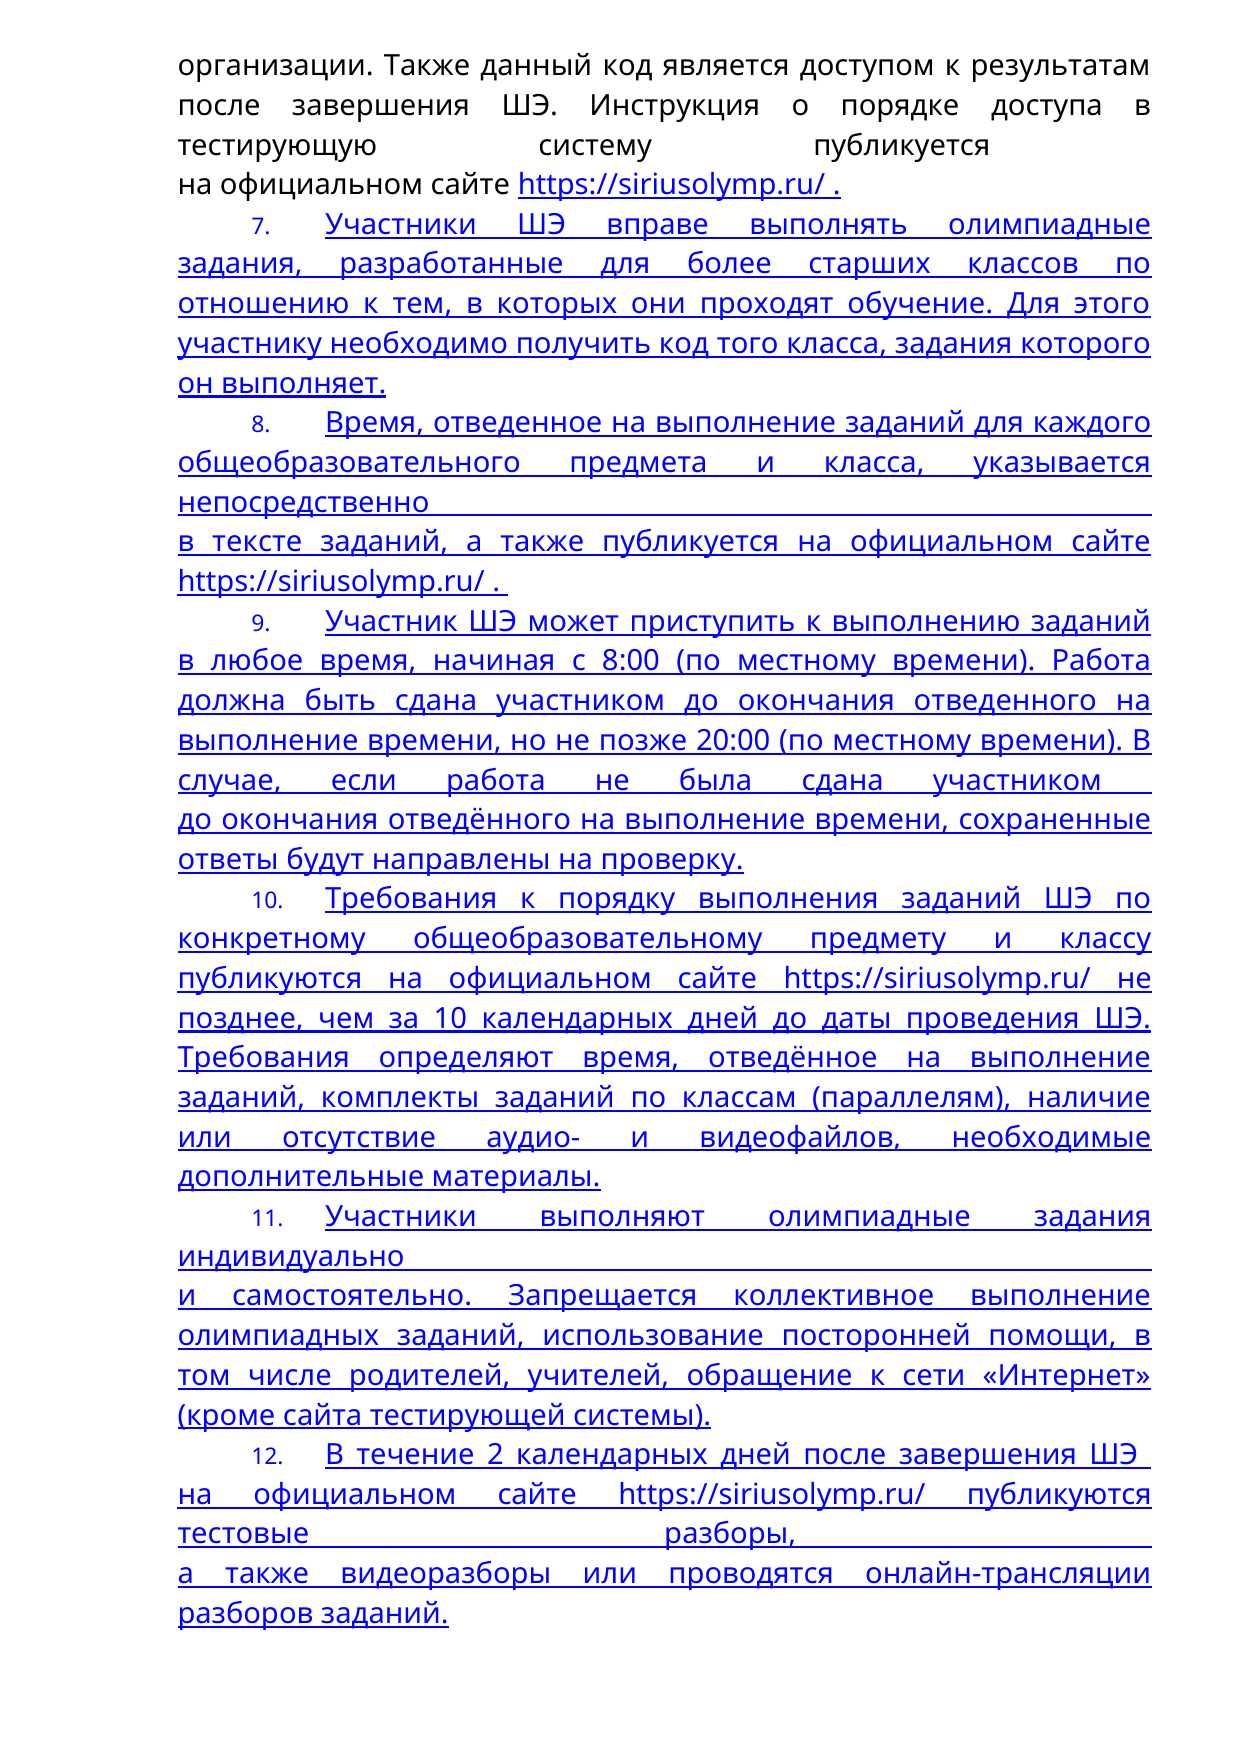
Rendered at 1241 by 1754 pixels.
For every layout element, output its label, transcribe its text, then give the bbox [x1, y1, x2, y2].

list Участники выполняют олимпиадные задания индивидуально и самостоятельно. Запрещается коллективное выполнение олимпиадных заданий, использование посторонней помощи, в том числе родителей, учителей, обращение к сети «Интернет» (кроме сайта тестирующей системы). [177, 1309, 1152, 1348]
list Участники выполняют олимпиадные задания индивидуально и самостоятельно. Запрещается коллективное выполнение олимпиадных заданий, использование посторонней помощи, в том числе родителей, учителей, обращение к сети «Интернет» (кроме сайта тестирующей системы). [177, 1195, 1152, 1269]
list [177, 44, 1152, 203]
list В течение 2 календарных дней после завершения ШЭ на официальном сайте https://siriusolymp.ru/ публикуются тестовые разборы, а также видеоразборы или проводятся онлайн-трансляции разборов заданий. [177, 1547, 1152, 1586]
list Участники ШЭ вправе выполнять олимпиадные задания, разработанные для более старших классов по отношению к тем, в которых они проходят обучение. Для этого участнику необходимо получить код того класса, задания которого он выполняет. [177, 277, 1152, 402]
list Требования к порядку выполнения заданий ШЭ по конкретному общеобразовательному предмету и классу публикуются на официальном сайте https://siriusolymp.ru/ не позднее, чем за 10 календарных дней до даты проведения ШЭ. Требования определяют время, отведённое на выполнение заданий, комплекты заданий по классам (параллелям), наличие или отсутствие аудио- и видеофайлов, необходимые дополнительные материалы. [177, 993, 1152, 1070]
list Участник ШЭ может приступить к выполнению заданий в любое время, начиная с 8:00 (по местному времени). Работа должна быть сдана участником до окончания отведенного на выполнение времени, но не позже 20:00 (по местному времени). В случае, если работа не была сдана участником до окончания отведённого на выполнение времени, сохраненные ответы будут направлены на проверку. [177, 833, 1152, 878]
list Требования к порядку выполнения заданий ШЭ по конкретному общеобразовательному предмету и классу публикуются на официальном сайте https://siriusolymp.ru/ не позднее, чем за 10 календарных дней до даты проведения ШЭ. Требования определяют время, отведённое на выполнение заданий, комплекты заданий по классам (параллелям), наличие или отсутствие аудио- и видеофайлов, необходимые дополнительные материалы. [177, 952, 1152, 991]
list Участник ШЭ может приступить к выполнению заданий в любое время, начиная с 8:00 (по местному времени). Работа должна быть сдана участником до окончания отведенного на выполнение времени, но не позже 20:00 (по местному времени). В случае, если работа не была сдана участником до окончания отведённого на выполнение времени, сохраненные ответы будут направлены на проверку. [177, 600, 1152, 673]
list Требования к порядку выполнения заданий ШЭ по конкретному общеобразовательному предмету и классу публикуются на официальном сайте https://siriusolymp.ru/ не позднее, чем за 10 календарных дней до даты проведения ШЭ. Требования определяют время, отведённое на выполнение заданий, комплекты заданий по классам (параллелям), наличие или отсутствие аудио- и видеофайлов, необходимые дополнительные материалы. [177, 878, 1152, 951]
list Время, отведенное на выполнение заданий для каждого общеобразовательного предмета и класса, указывается непосредственно в тексте заданий, а также публикуется на официальном сайте https://siriusolymp.ru/ . [177, 402, 1152, 475]
list Участник ШЭ может приступить к выполнению заданий в любое время, начиная с 8:00 (по местному времени). Работа должна быть сдана участником до окончания отведенного на выполнение времени, но не позже 20:00 (по местному времени). В случае, если работа не была сдана участником до окончания отведённого на выполнение времени, сохраненные ответы будут направлены на проверку. [177, 674, 1152, 713]
list Время, отведенное на выполнение заданий для каждого общеобразовательного предмета и класса, указывается непосредственно в тексте заданий, а также публикуется на официальном сайте https://siriusolymp.ru/ . [177, 476, 1152, 514]
list Требования к порядку выполнения заданий ШЭ по конкретному общеобразовательному предмету и классу публикуются на официальном сайте https://siriusolymp.ru/ не позднее, чем за 10 календарных дней до даты проведения ШЭ. Требования определяют время, отведённое на выполнение заданий, комплекты заданий по классам (параллелям), наличие или отсутствие аудио- и видеофайлов, необходимые дополнительные материалы. [177, 1150, 1152, 1195]
list Участники выполняют олимпиадные задания индивидуально и самостоятельно. Запрещается коллективное выполнение олимпиадных заданий, использование посторонней помощи, в том числе родителей, учителей, обращение к сети «Интернет» (кроме сайта тестирующей системы). [177, 1349, 1152, 1433]
list Участники ШЭ вправе выполнять олимпиадные задания, разработанные для более старших классов по отношению к тем, в которых они проходят обучение. Для этого участнику необходимо получить код того класса, задания которого он выполняет. [177, 203, 1152, 276]
list Участник ШЭ может приступить к выполнению заданий в любое время, начиная с 8:00 (по местному времени). Работа должна быть сдана участником до окончания отведенного на выполнение времени, но не позже 20:00 (по местному времени). В случае, если работа не была сдана участником до окончания отведённого на выполнение времени, сохраненные ответы будут направлены на проверку. [177, 714, 1152, 753]
list В течение 2 календарных дней после завершения ШЭ на официальном сайте https://siriusolymp.ru/ публикуются тестовые разборы, а также видеоразборы или проводятся онлайн-трансляции разборов заданий. [177, 1509, 1152, 1546]
list Время, отведенное на выполнение заданий для каждого общеобразовательного предмета и класса, указывается непосредственно в тексте заданий, а также публикуется на официальном сайте https://siriusolymp.ru/ . [177, 515, 1152, 600]
list В течение 2 календарных дней после завершения ШЭ на официальном сайте https://siriusolymp.ru/ публикуются тестовые разборы, а также видеоразборы или проводятся онлайн-трансляции разборов заданий. [177, 1433, 1152, 1507]
list Требования к порядку выполнения заданий ШЭ по конкретному общеобразовательному предмету и классу публикуются на официальном сайте https://siriusolymp.ru/ не позднее, чем за 10 календарных дней до даты проведения ШЭ. Требования определяют время, отведённое на выполнение заданий, комплекты заданий по классам (параллелям), наличие или отсутствие аудио- и видеофайлов, необходимые дополнительные материалы. [177, 1071, 1152, 1149]
list В течение 2 календарных дней после завершения ШЭ на официальном сайте https://siriusolymp.ru/ публикуются тестовые разборы, а также видеоразборы или проводятся онлайн-трансляции разборов заданий. [177, 1587, 1152, 1632]
list Участник ШЭ может приступить к выполнению заданий в любое время, начиная с 8:00 (по местному времени). Работа должна быть сдана участником до окончания отведенного на выполнение времени, но не позже 20:00 (по местному времени). В случае, если работа не была сдана участником до окончания отведённого на выполнение времени, сохраненные ответы будут направлены на проверку. [177, 793, 1152, 832]
list Участник ШЭ может приступить к выполнению заданий в любое время, начиная с 8:00 (по местному времени). Работа должна быть сдана участником до окончания отведенного на выполнение времени, но не позже 20:00 (по местному времени). В случае, если работа не была сдана участником до окончания отведённого на выполнение времени, сохраненные ответы будут направлены на проверку. [177, 754, 1152, 792]
list Участники выполняют олимпиадные задания индивидуально и самостоятельно. Запрещается коллективное выполнение олимпиадных заданий, использование посторонней помощи, в том числе родителей, учителей, обращение к сети «Интернет» (кроме сайта тестирующей системы). [177, 1270, 1152, 1308]
